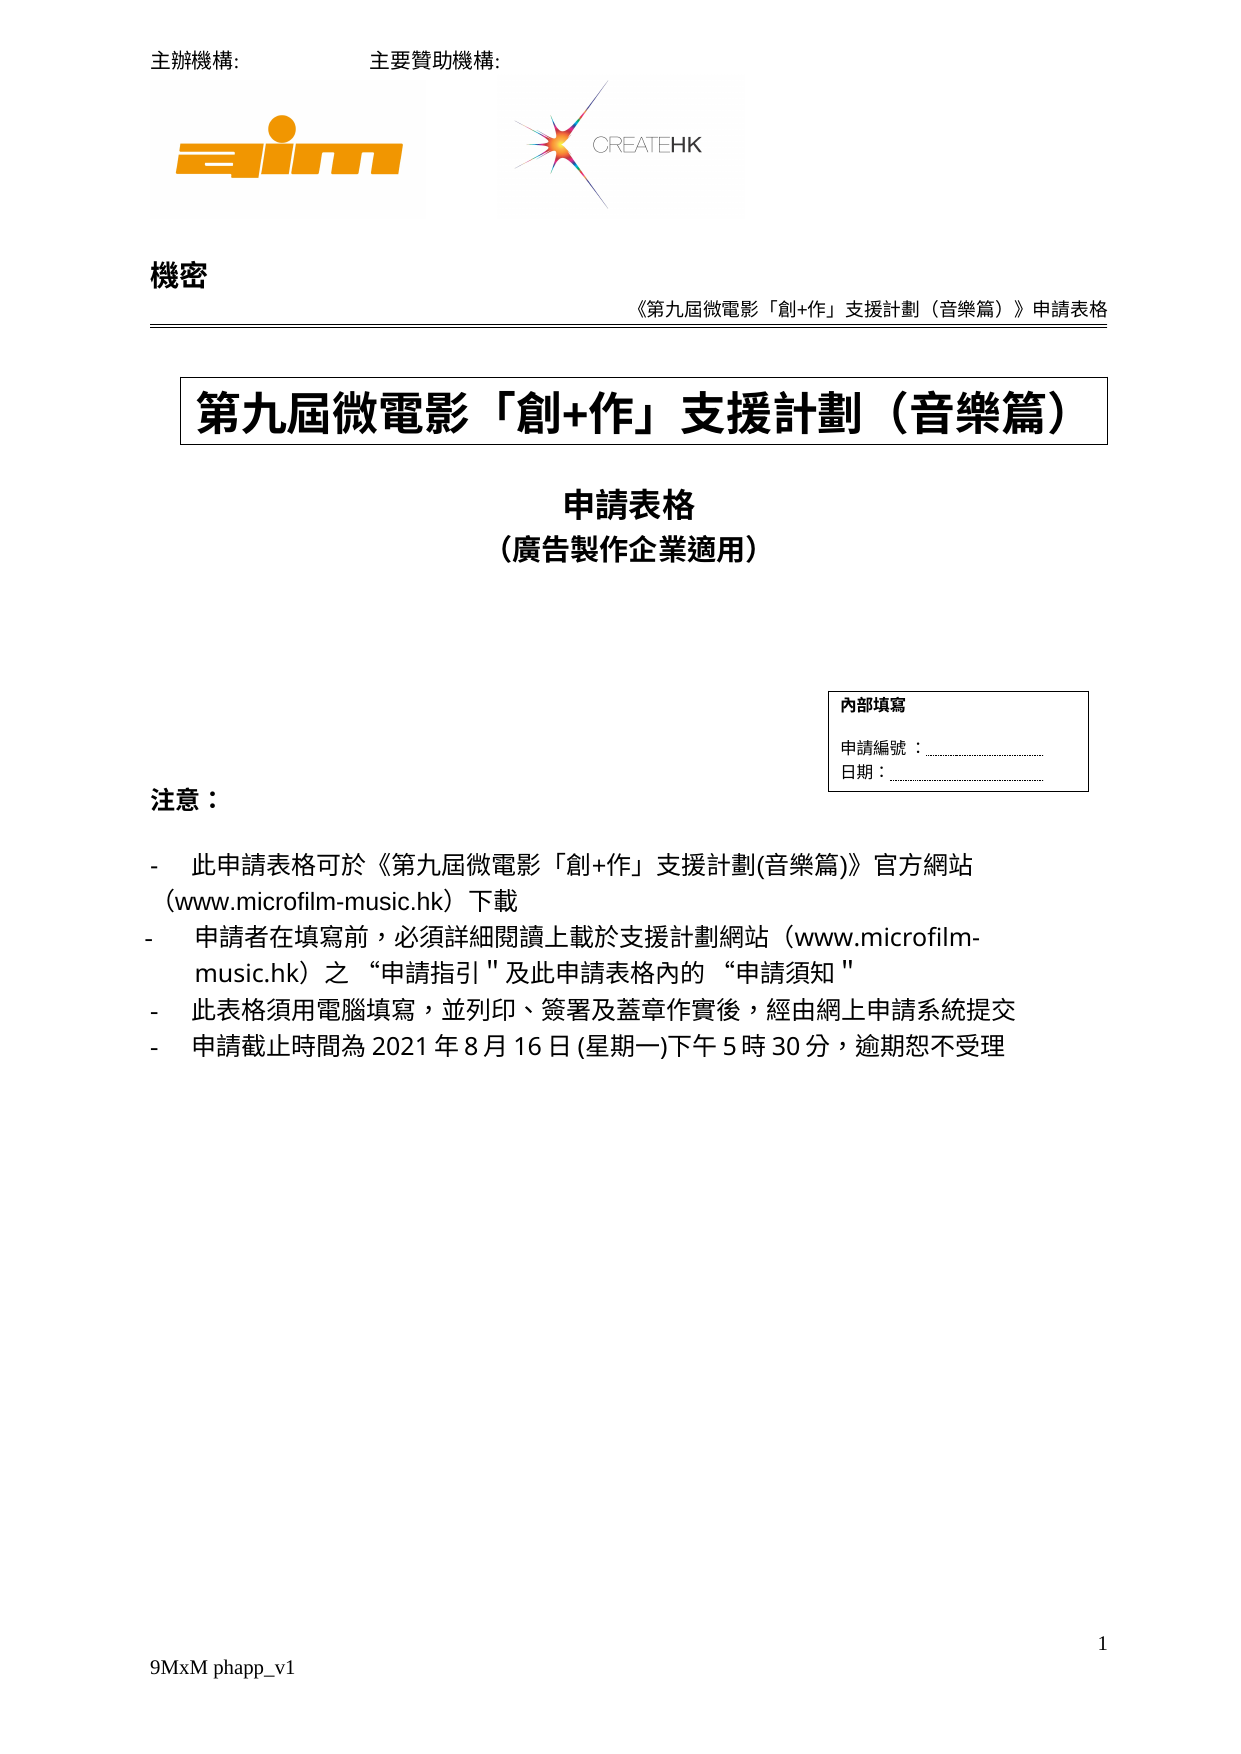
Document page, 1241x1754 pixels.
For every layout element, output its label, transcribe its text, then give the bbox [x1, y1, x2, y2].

picture [496, 74, 746, 219]
text 申請表格 [150, 479, 1107, 527]
picture [150, 80, 427, 219]
table_header 內部填寫 申請編號 ： 日期： [829, 692, 1088, 791]
list 申請截止時間為2021年8月16日 (星期一)下午5時30分，逾期恕不受理 [150, 1026, 1107, 1063]
text 注意： [150, 780, 1107, 816]
list 申請者在填寫前，必須詳細閱讀上載於支援計劃網站（www.microfilm-music.hk）之 “申請指引＂及此申請表格內的 “申請須知＂ [144, 918, 1107, 990]
list 此表格須用電腦填寫，並列印、簽署及蓋章作實後，經由網上申請系統提交 [150, 990, 1107, 1026]
table_header 第九屆微電影「創+作」支援計劃（音樂篇） [181, 378, 1107, 444]
text - 此申請表格可於《第九屆微電影「創+作」支援計劃(音樂篇)》官方網站（www.microfilm-music.hk）下載 [150, 845, 1107, 918]
text （廣告製作企業適用） [150, 527, 1107, 569]
